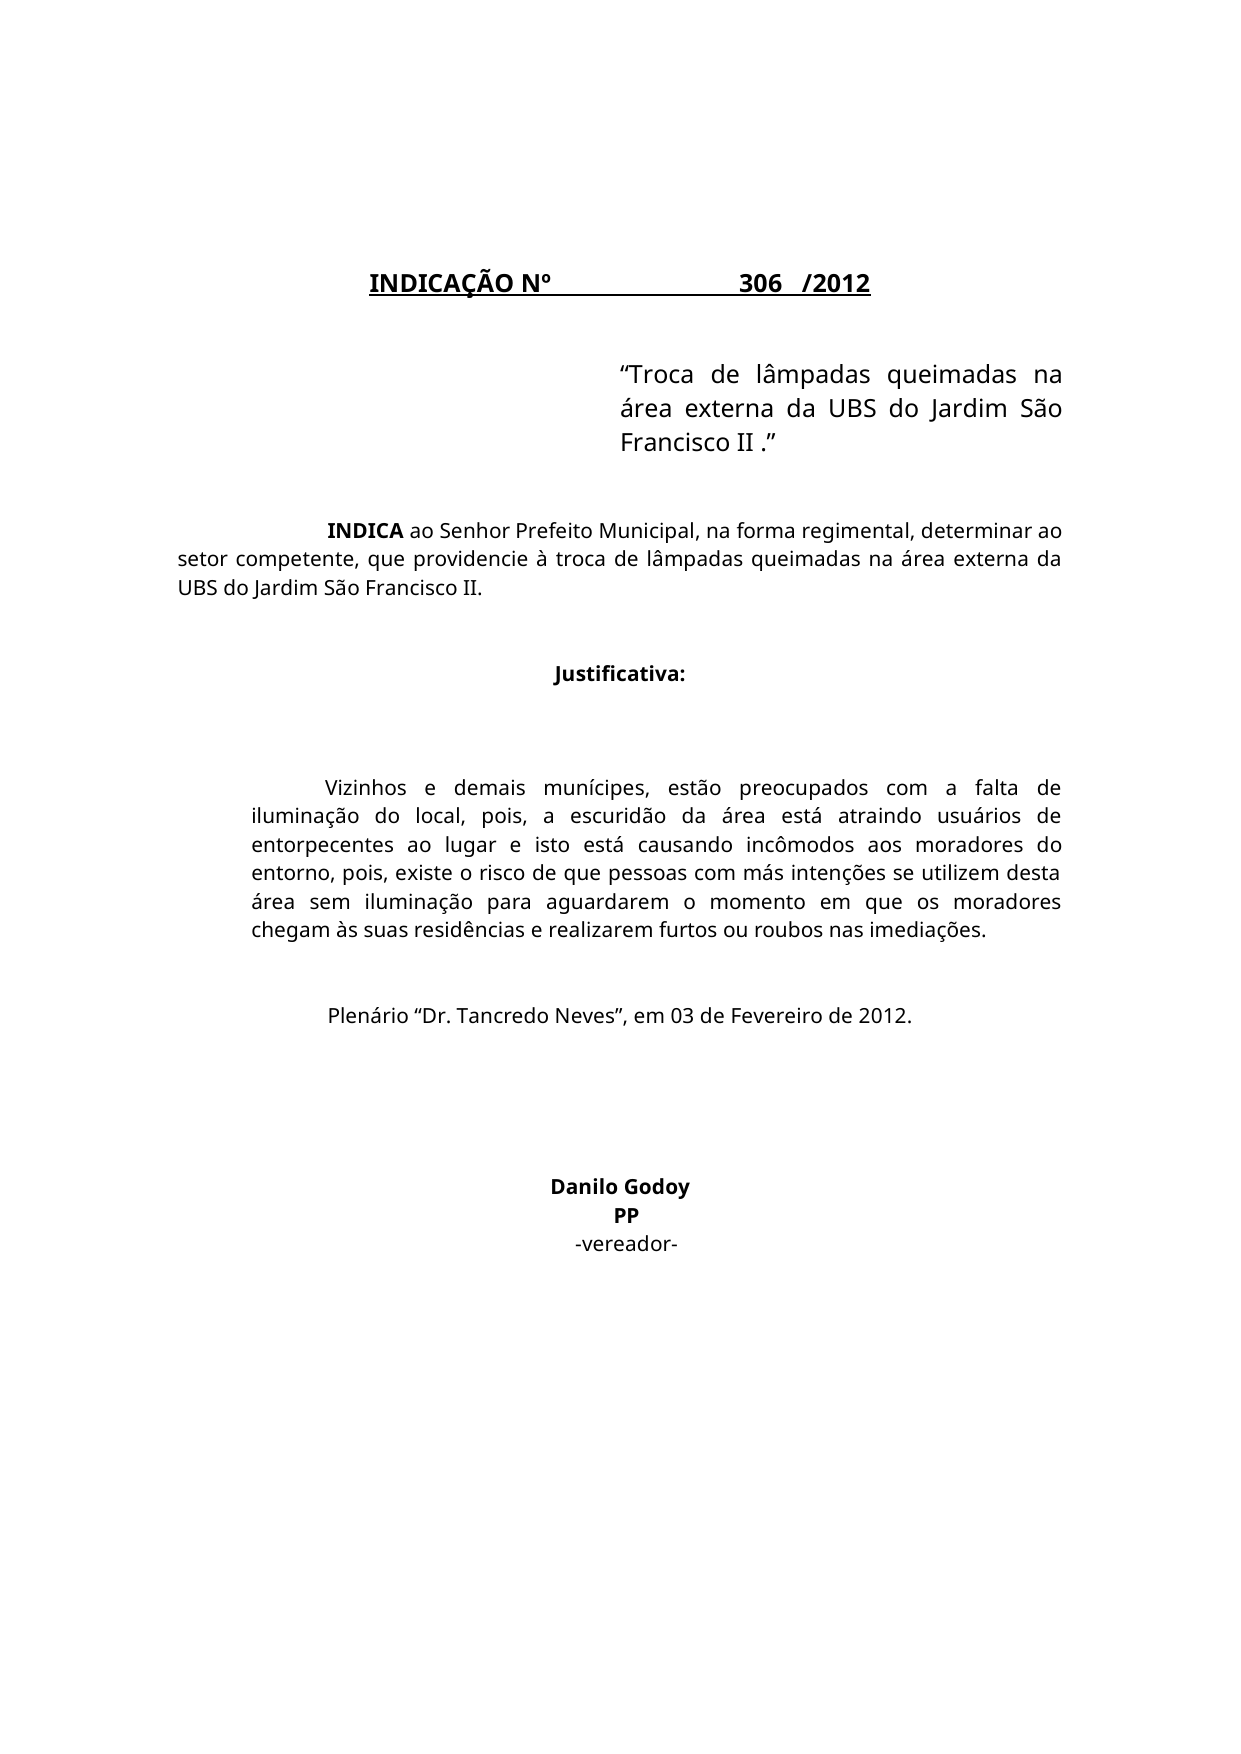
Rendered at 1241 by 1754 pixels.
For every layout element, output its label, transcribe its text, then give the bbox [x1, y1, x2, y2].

text -vereador- [177, 1229, 1063, 1258]
text Danilo Godoy [177, 1172, 1063, 1201]
text Plenário “Dr. Tancredo Neves”, em 03 de Fevereiro de 2012. [177, 1001, 1063, 1029]
text “Troca de lâmpadas queimadas na área externa da UBS do Jardim São Francisco II .” [620, 357, 1063, 459]
text PP [177, 1201, 1063, 1229]
text Vizinhos e demais munícipes, estão preocupados com a falta de iluminação do local, pois, a escuridão da área está atraindo usuários de entorpecentes ao lugar e isto está causando incômodos aos moradores do entorno, pois, existe o risco de que pessoas com más intenções se utilizem desta área sem iluminação para aguardarem o momento em que os moradores chegam às suas residências e realizarem furtos ou roubos nas imediações. [251, 773, 1063, 944]
text INDICA ao Senhor Prefeito Municipal, na forma regimental, determinar ao setor competente, que providencie à troca de lâmpadas queimadas na área externa da UBS do Jardim São Francisco II. [177, 516, 1063, 601]
text Justificativa: [177, 658, 1063, 687]
title INDICAÇÃO Nº 306 /2012 [177, 266, 1063, 300]
